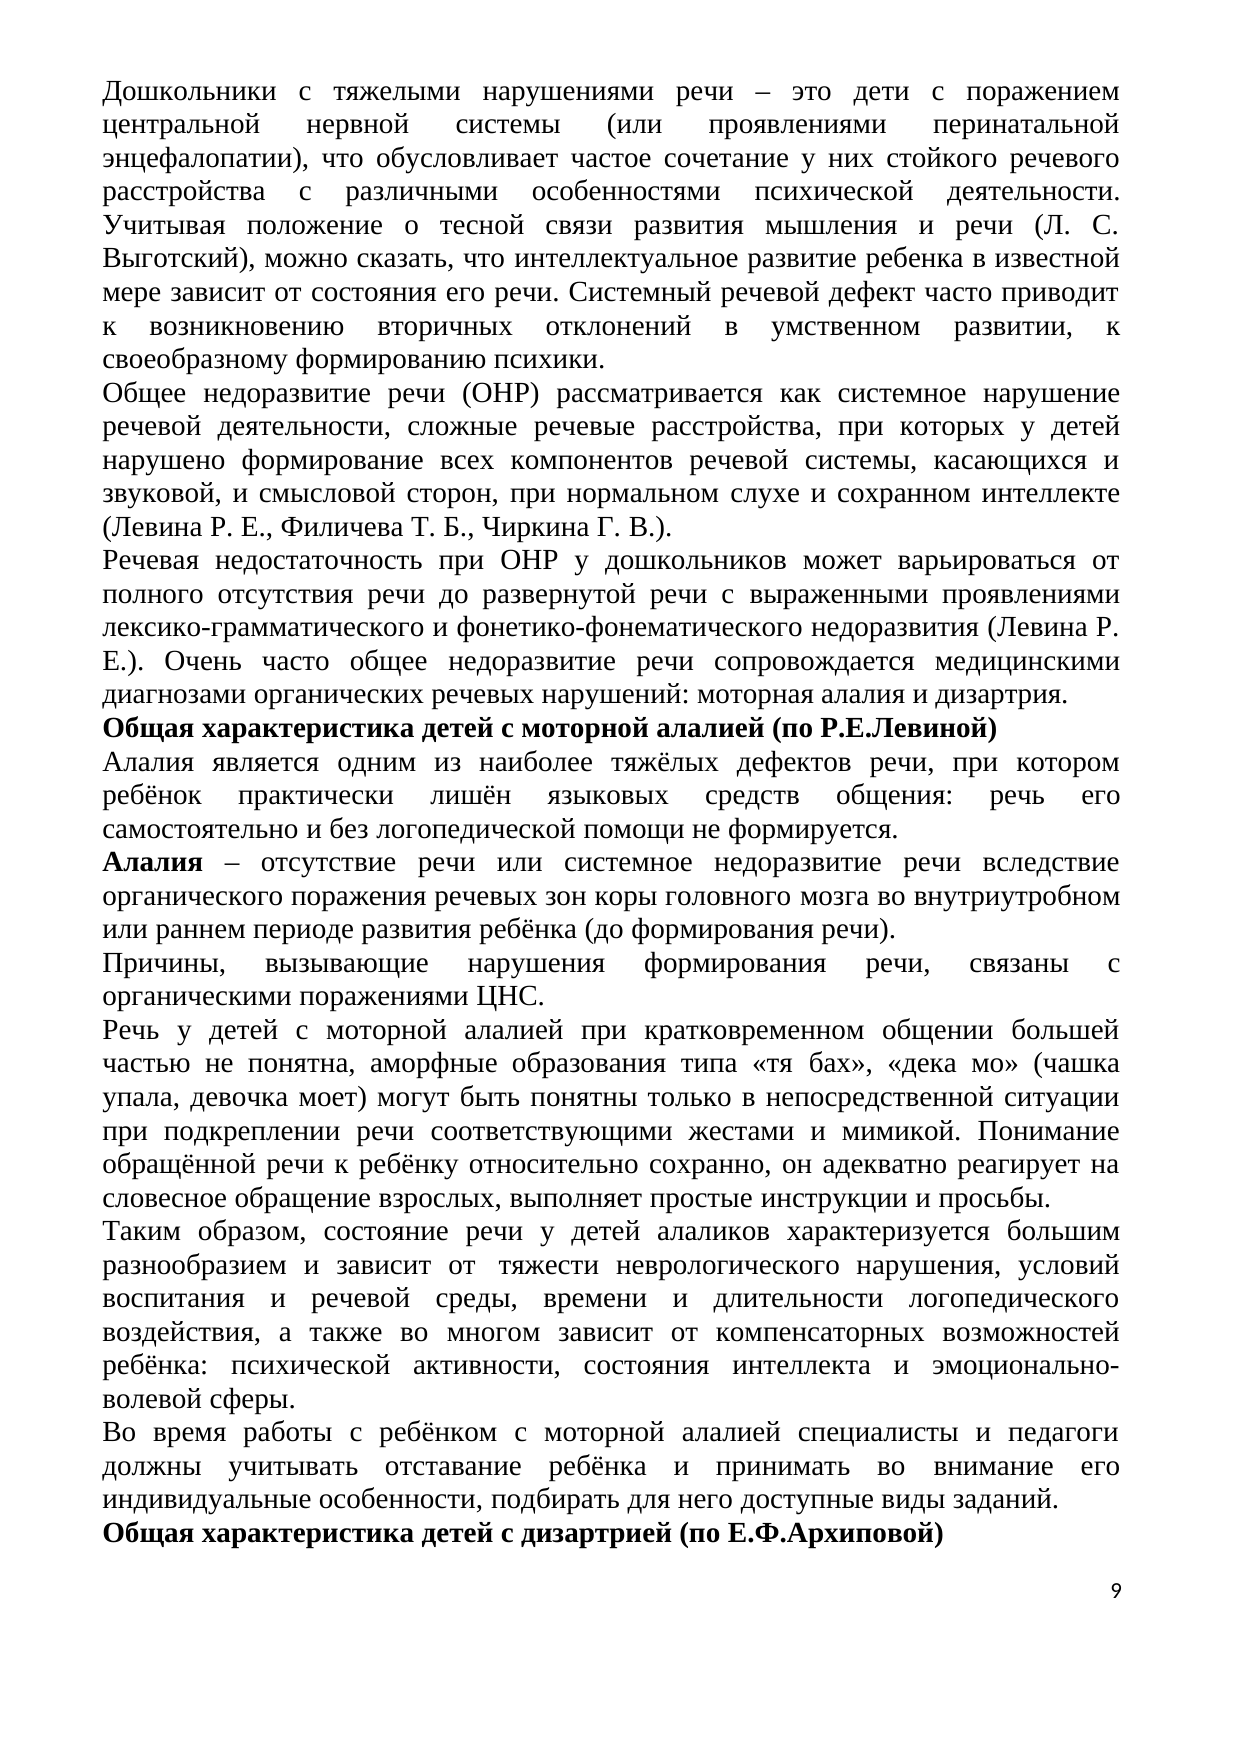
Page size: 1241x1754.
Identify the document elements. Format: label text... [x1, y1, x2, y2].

text Общая характеристика детей с дизартрией (по Е.Ф.Архиповой) [102, 1515, 1120, 1549]
text Общее недоразвитие речи (ОНР) рассматривается как системное нарушение речевой деятельности, сложные речевые расстройства, при которых у детей нарушено формирование всех компонентов речевой системы, касающихся и звуковой, и смысловой сторон, при нормальном слухе и сохранном интеллекте (Левина Р. Е., Филичева Т. Б., Чиркина Г. В.). [102, 375, 1120, 542]
text Алалия – отсутствие речи или системное недоразвитие речи вследствие органического поражения речевых зон коры головного мозга во внутриутробном или раннем периоде развития ребёнка (до формирования речи). [102, 844, 1120, 945]
text Таким образом, состояние речи у детей алаликов характеризуется большим разнообразием и зависит от тяжести неврологического нарушения, условий воспитания и речевой среды, времени и длительности логопедического воздействия, а также во многом зависит от компенсаторных возможностей ребёнка: психической активности, состояния интеллекта и эмоционально-волевой сферы. [102, 1213, 1120, 1414]
text Причины, вызывающие нарушения формирования речи, связаны с органическими поражениями ЦНС. [102, 945, 1120, 1012]
text Алалия является одним из наиболее тяжёлых дефектов речи, при котором ребёнок практически лишён языковых средств общения: речь его самостоятельно и без логопедической помощи не формируется. [102, 744, 1120, 844]
text Общая характеристика детей с моторной алалией (по Р.Е.Левиной) [102, 710, 1120, 744]
text Речь у детей с моторной алалией при кратковременном общении большей частью не понятна, аморфные образования типа «тя бах», «дека мо» (чашка упала, девочка моет) могут быть понятны только в непосредственной ситуации при подкреплении речи соответствующими жестами и мимикой. Понимание обращённой речи к ребёнку относительно сохранно, он адекватно реагирует на словесное обращение взрослых, выполняет простые инструкции и просьбы. [102, 1012, 1120, 1213]
text Дошкольники с тяжелыми нарушениями речи – это дети с поражением центральной нервной системы (или проявлениями перинатальной энцефалопатии), что обусловливает частое сочетание у них стойкого речевого расстройства с различными особенностями психической деятельности. Учитывая положение о тесной связи развития мышления и речи (Л. С. Выготский), можно сказать, что интеллектуальное развитие ребенка в известной мере зависит от состояния его речи. Системный речевой дефект часто приводит к возникновению вторичных отклонений в умственном развитии, к своеобразному формированию психики. [102, 73, 1120, 375]
text Речевая недостаточность при ОНР у дошкольников может варьироваться от полного отсутствия речи до развернутой речи с выраженными проявлениями лексико-грамматического и фонетико-фонематического недоразвития (Левина Р. Е.). Очень часто общее недоразвитие речи сопровождается медицинскими диагнозами органических речевых нарушений: моторная алалия и дизартрия. [102, 542, 1120, 710]
text Во время работы с ребёнком с моторной алалией специалисты и педагоги должны учитывать отставание ребёнка и принимать во внимание его индивидуальные особенности, подбирать для него доступные виды заданий. [102, 1414, 1120, 1515]
